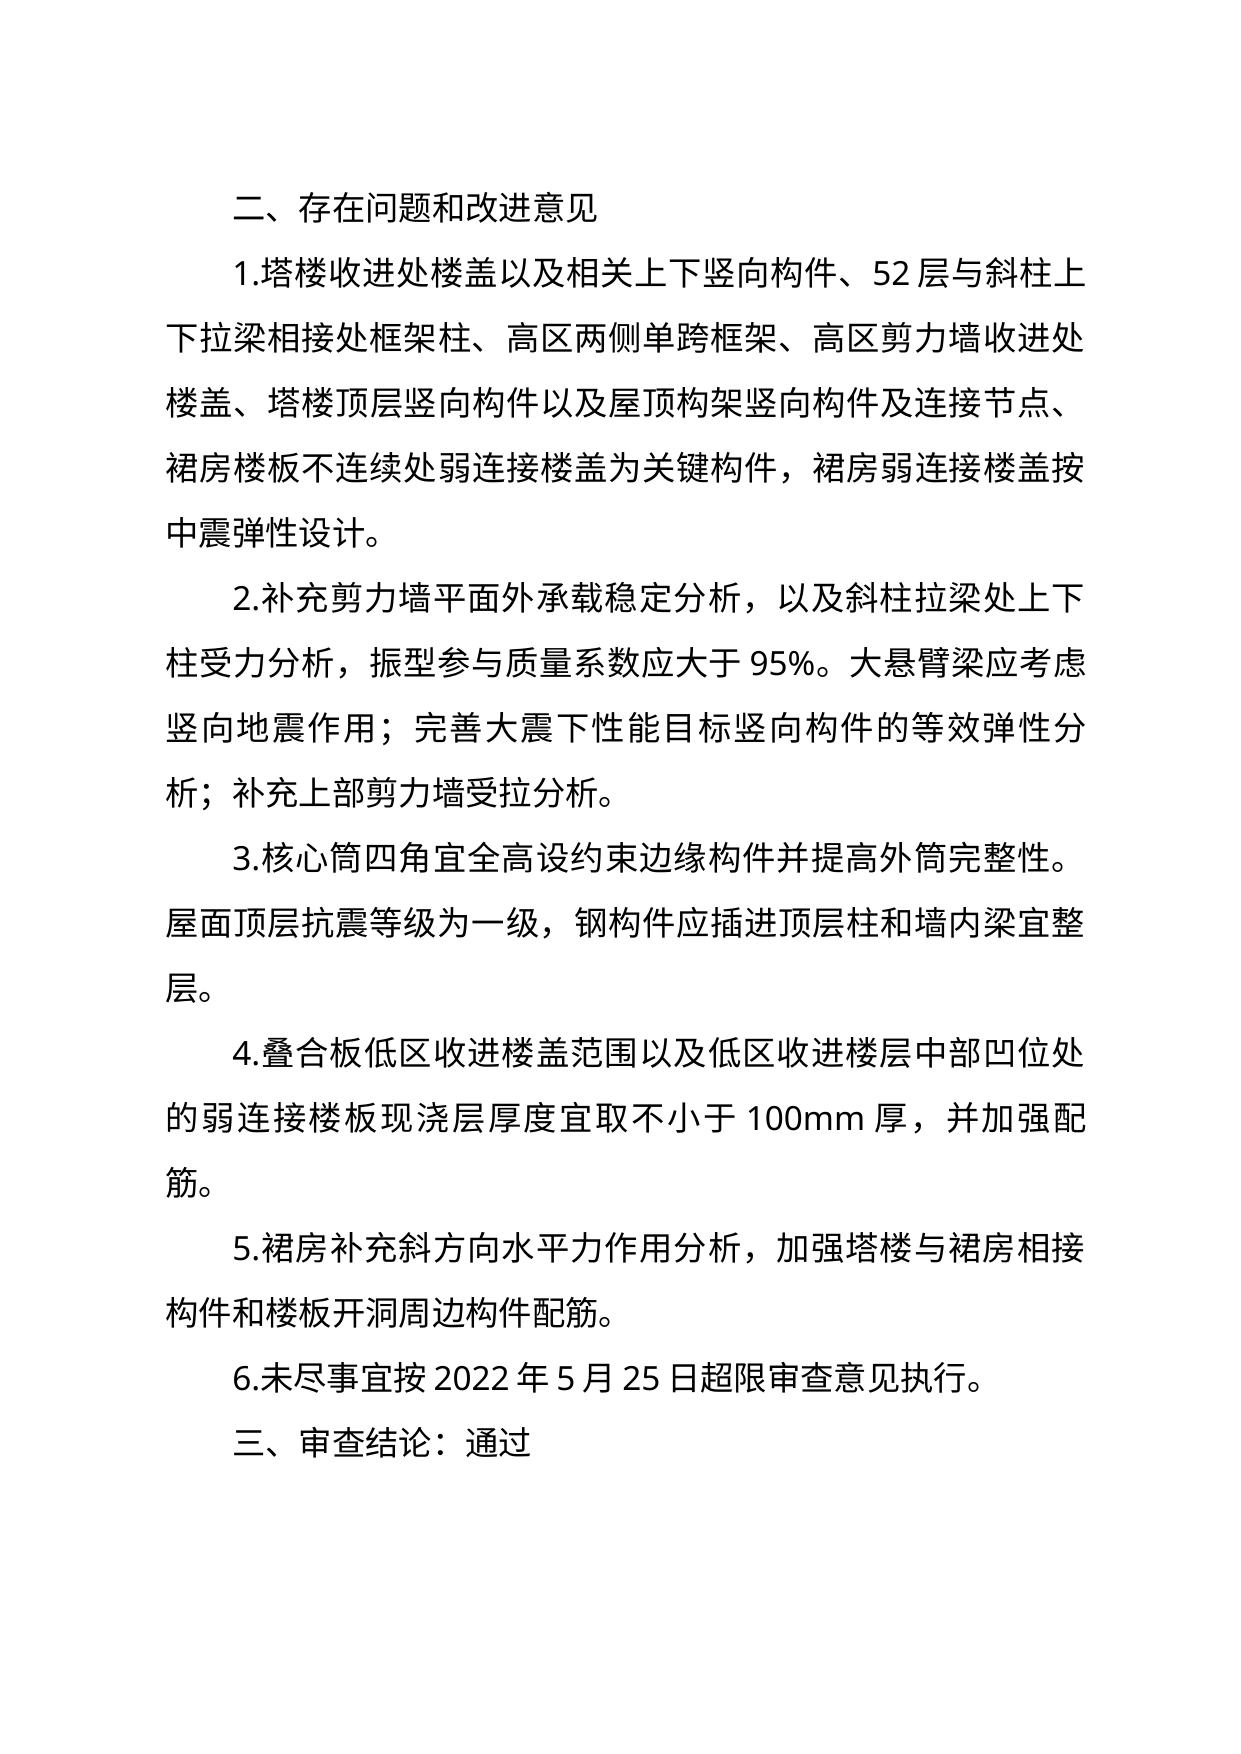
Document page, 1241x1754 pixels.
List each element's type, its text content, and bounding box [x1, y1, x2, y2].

text 2.补充剪力墙平面外承载稳定分析，以及斜柱拉梁处上下柱受力分析，振型参与质量系数应大于95%。大悬臂梁应考虑竖向地震作用；完善大震下性能目标竖向构件的等效弹性分析；补充上部剪力墙受拉分析。 [165, 564, 1087, 824]
text 4.叠合板低区收进楼盖范围以及低区收进楼层中部凹位处的弱连接楼板现浇层厚度宜取不小于100mm厚，并加强配筋。 [165, 1019, 1087, 1214]
text 二、存在问题和改进意见 [165, 174, 1087, 239]
text 5.裙房补充斜方向水平力作用分析，加强塔楼与裙房相接构件和楼板开洞周边构件配筋。 [165, 1214, 1087, 1344]
text 1.塔楼收进处楼盖以及相关上下竖向构件、52层与斜柱上下拉梁相接处框架柱、高区两侧单跨框架、高区剪力墙收进处楼盖、塔楼顶层竖向构件以及屋顶构架竖向构件及连接节点、裙房楼板不连续处弱连接楼盖为关键构件，裙房弱连接楼盖按中震弹性设计。 [165, 239, 1087, 564]
text 6.未尽事宜按2022年5月25日超限审查意见执行。 [165, 1344, 1087, 1409]
text 三、审查结论：通过 [165, 1409, 1087, 1474]
text 3.核心筒四角宜全高设约束边缘构件并提高外筒完整性。屋面顶层抗震等级为一级，钢构件应插进顶层柱和墙内梁宜整层。 [165, 824, 1087, 1019]
